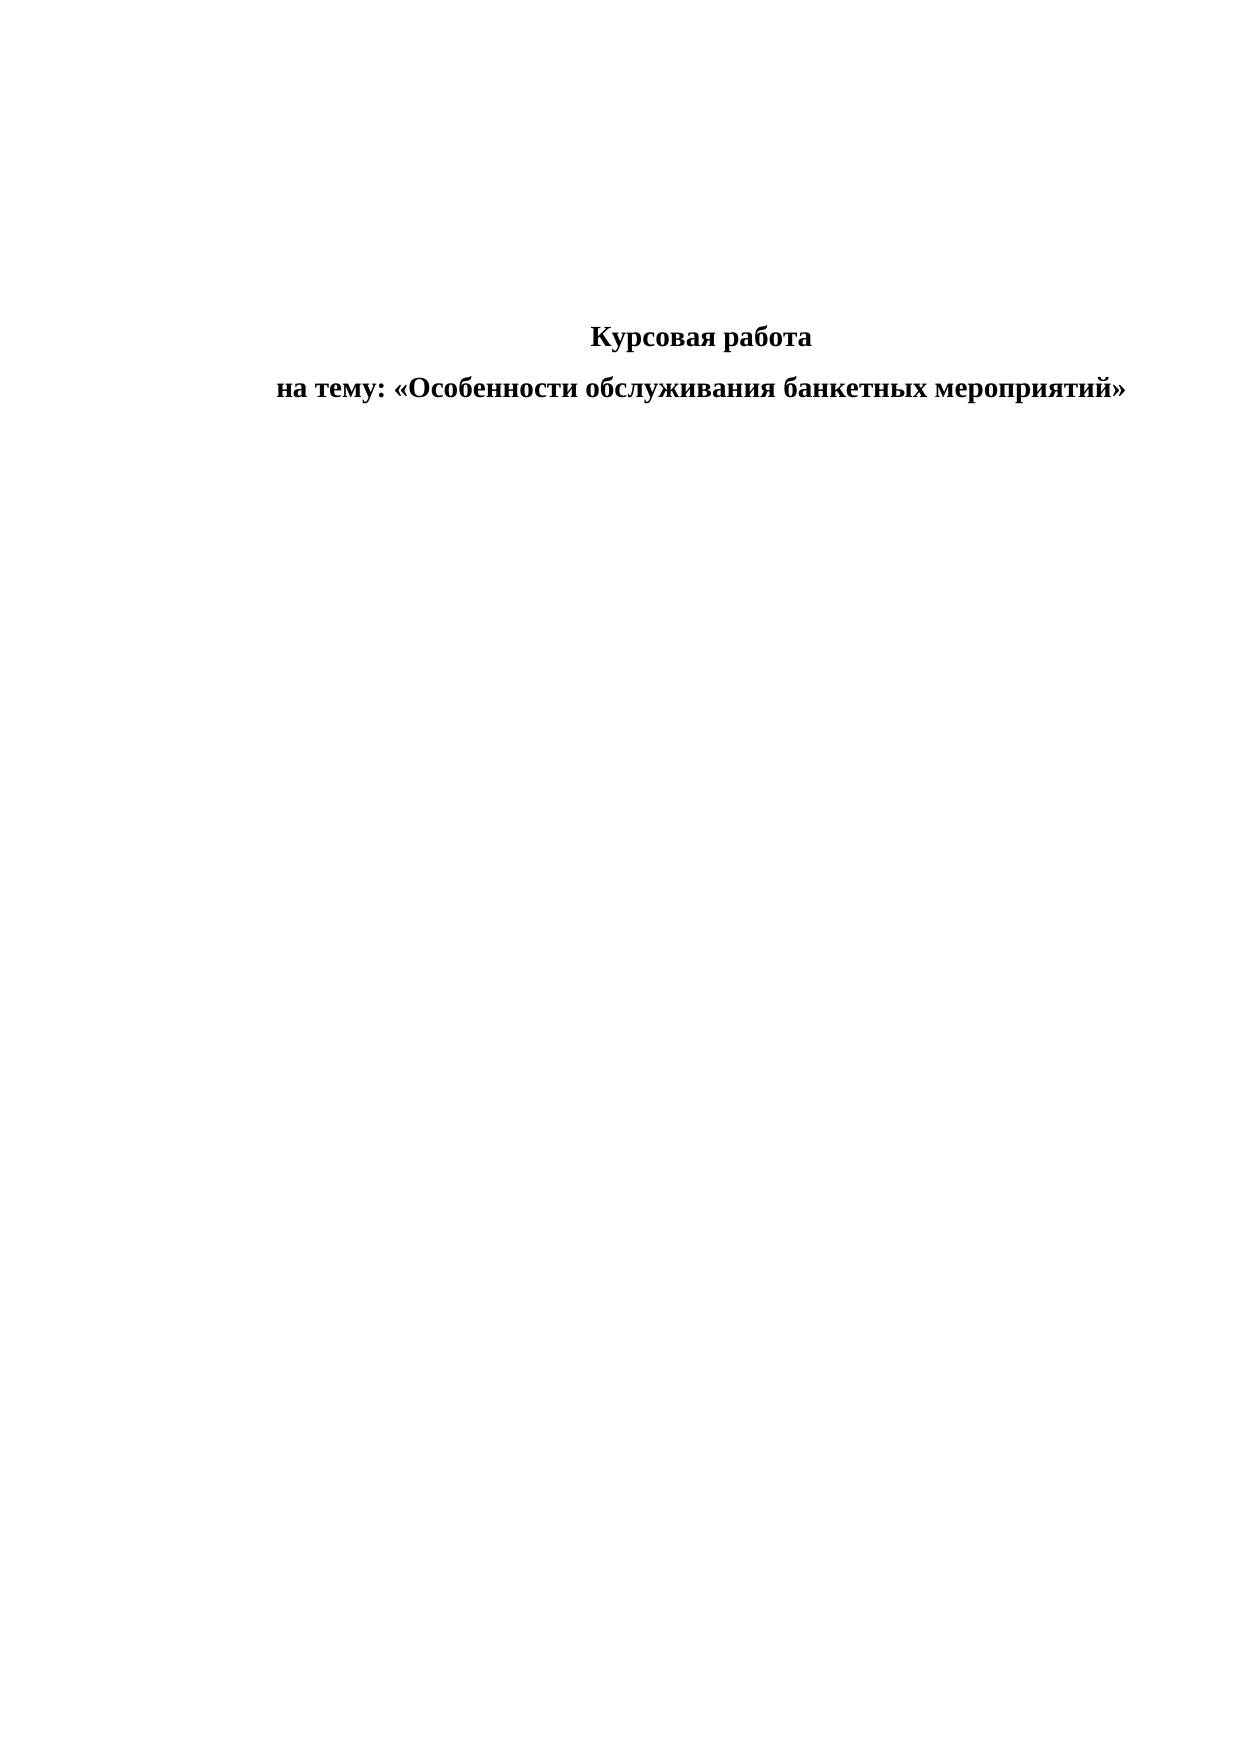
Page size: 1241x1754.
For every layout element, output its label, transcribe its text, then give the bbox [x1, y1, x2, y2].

text Курсовая работа [177, 319, 1152, 353]
text на тему: «Особенности обслуживания банкетных мероприятий» [177, 370, 1152, 403]
